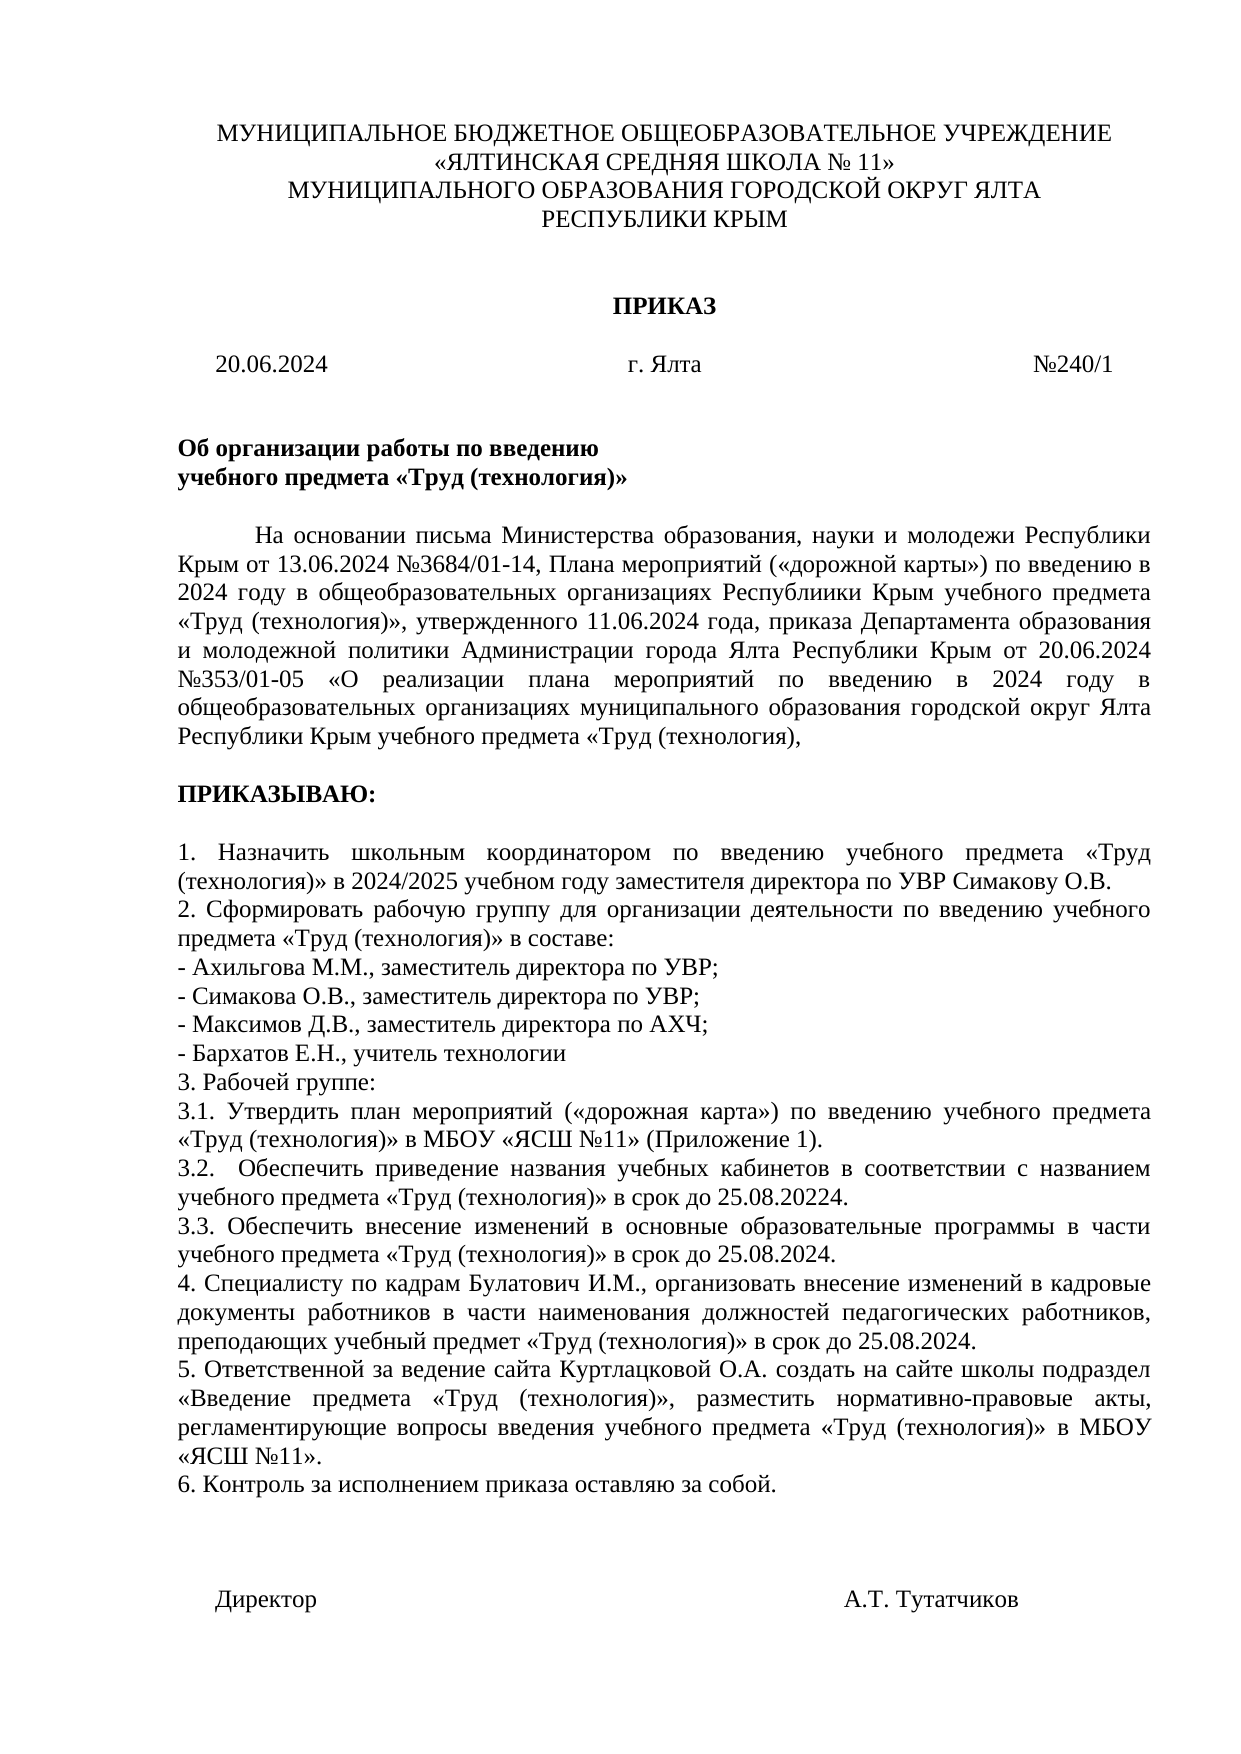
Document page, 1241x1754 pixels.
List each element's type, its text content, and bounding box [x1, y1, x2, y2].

text Директор А.Т. Тутатчиков [177, 1584, 1152, 1671]
text 6. Контроль за исполнением приказа оставляю за собой. [177, 1469, 1152, 1498]
text На основании письма Министерства образования, науки и молодежи Республики Крым от 13.06.2024 №3684/01-14, Плана мероприятий («дорожной карты») по введению в 2024 году в общеобразовательных организациях Республиики Крым учебного предмета «Труд (технология)», утвержденного 11.06.2024 года, приказа Департамента образования и молодежной политики Администрации города Ялта Республики Крым от 20.06.2024 №353/01-05 «О реализации плана мероприятий по введению в 2024 году в общеобразовательных организациях муниципального образования городской округ Ялта Республики Крым учебного предмета «Труд (технология), [177, 520, 1152, 750]
text МУНИЦИПАЛЬНОГО ОБРАЗОВАНИЯ ГОРОДСКОЙ ОКРУГ ЯЛТА [177, 176, 1152, 204]
text 3.1. Утвердить план мероприятий («дорожная карта») по введению учебного предмета «Труд (технология)» в МБОУ «ЯСШ №11» (Приложение 1). [177, 1096, 1152, 1153]
text - Симакова О.В., заместитель директора по УВР; [177, 981, 1152, 1009]
text ПРИКАЗЫВАЮ: [177, 779, 1152, 808]
text 3. Рабочей группе: [177, 1067, 1152, 1096]
text 20.06.2024 г. Ялта №240/1 [177, 349, 1152, 378]
text 3.2. Обеспечить приведение названия учебных кабинетов в соответствии с названием учебного предмета «Труд (технология)» в срок до 25.08.20224. [177, 1153, 1152, 1211]
text «ЯЛТИНСКАЯ СРЕДНЯЯ ШКОЛА № 11» [177, 147, 1152, 176]
text Об организации работы по введению [177, 433, 1152, 462]
text учебного предмета «Труд (технология)» [177, 462, 1152, 491]
text 4. Специалисту по кадрам Булатович И.М., организовать внесение изменений в кадровые документы работников в части наименования должностей педагогических работников, преподающих учебный предмет «Труд (технология)» в срок до 25.08.2024. [177, 1268, 1152, 1354]
text 2. Сформировать рабочую группу для организации деятельности по введению учебного предмета «Труд (технология)» в составе: [177, 894, 1152, 952]
text - Бархатов Е.Н., учитель технологии [177, 1038, 1152, 1067]
text МУНИЦИПАЛЬНОЕ БЮДЖЕТНОЕ ОБЩЕОБРАЗОВАТЕЛЬНОЕ УЧРЕЖДЕНИЕ [177, 118, 1152, 147]
text - Максимов Д.В., заместитель директора по АХЧ; [177, 1009, 1152, 1038]
text РЕСПУБЛИКИ КРЫМ [177, 204, 1152, 233]
text ПРИКАЗ [177, 291, 1152, 320]
text - Ахильгова М.М., заместитель директора по УВР; [177, 952, 1152, 981]
text 3.3. Обеспечить внесение изменений в основные образовательные программы в части учебного предмета «Труд (технология)» в срок до 25.08.2024. [177, 1211, 1152, 1268]
text 1. Назначить школьным координатором по введению учебного предмета «Труд (технология)» в 2024/2025 учебном году заместителя директора по УВР Симакову О.В. [177, 837, 1152, 894]
text 5. Ответственной за ведение сайта Куртлацковой О.А. создать на сайте школы подраздел «Введение предмета «Труд (технология)», разместить нормативно-правовые акты, регламентирующие вопросы введения учебного предмета «Труд (технология)» в МБОУ «ЯСШ №11». [177, 1354, 1152, 1469]
